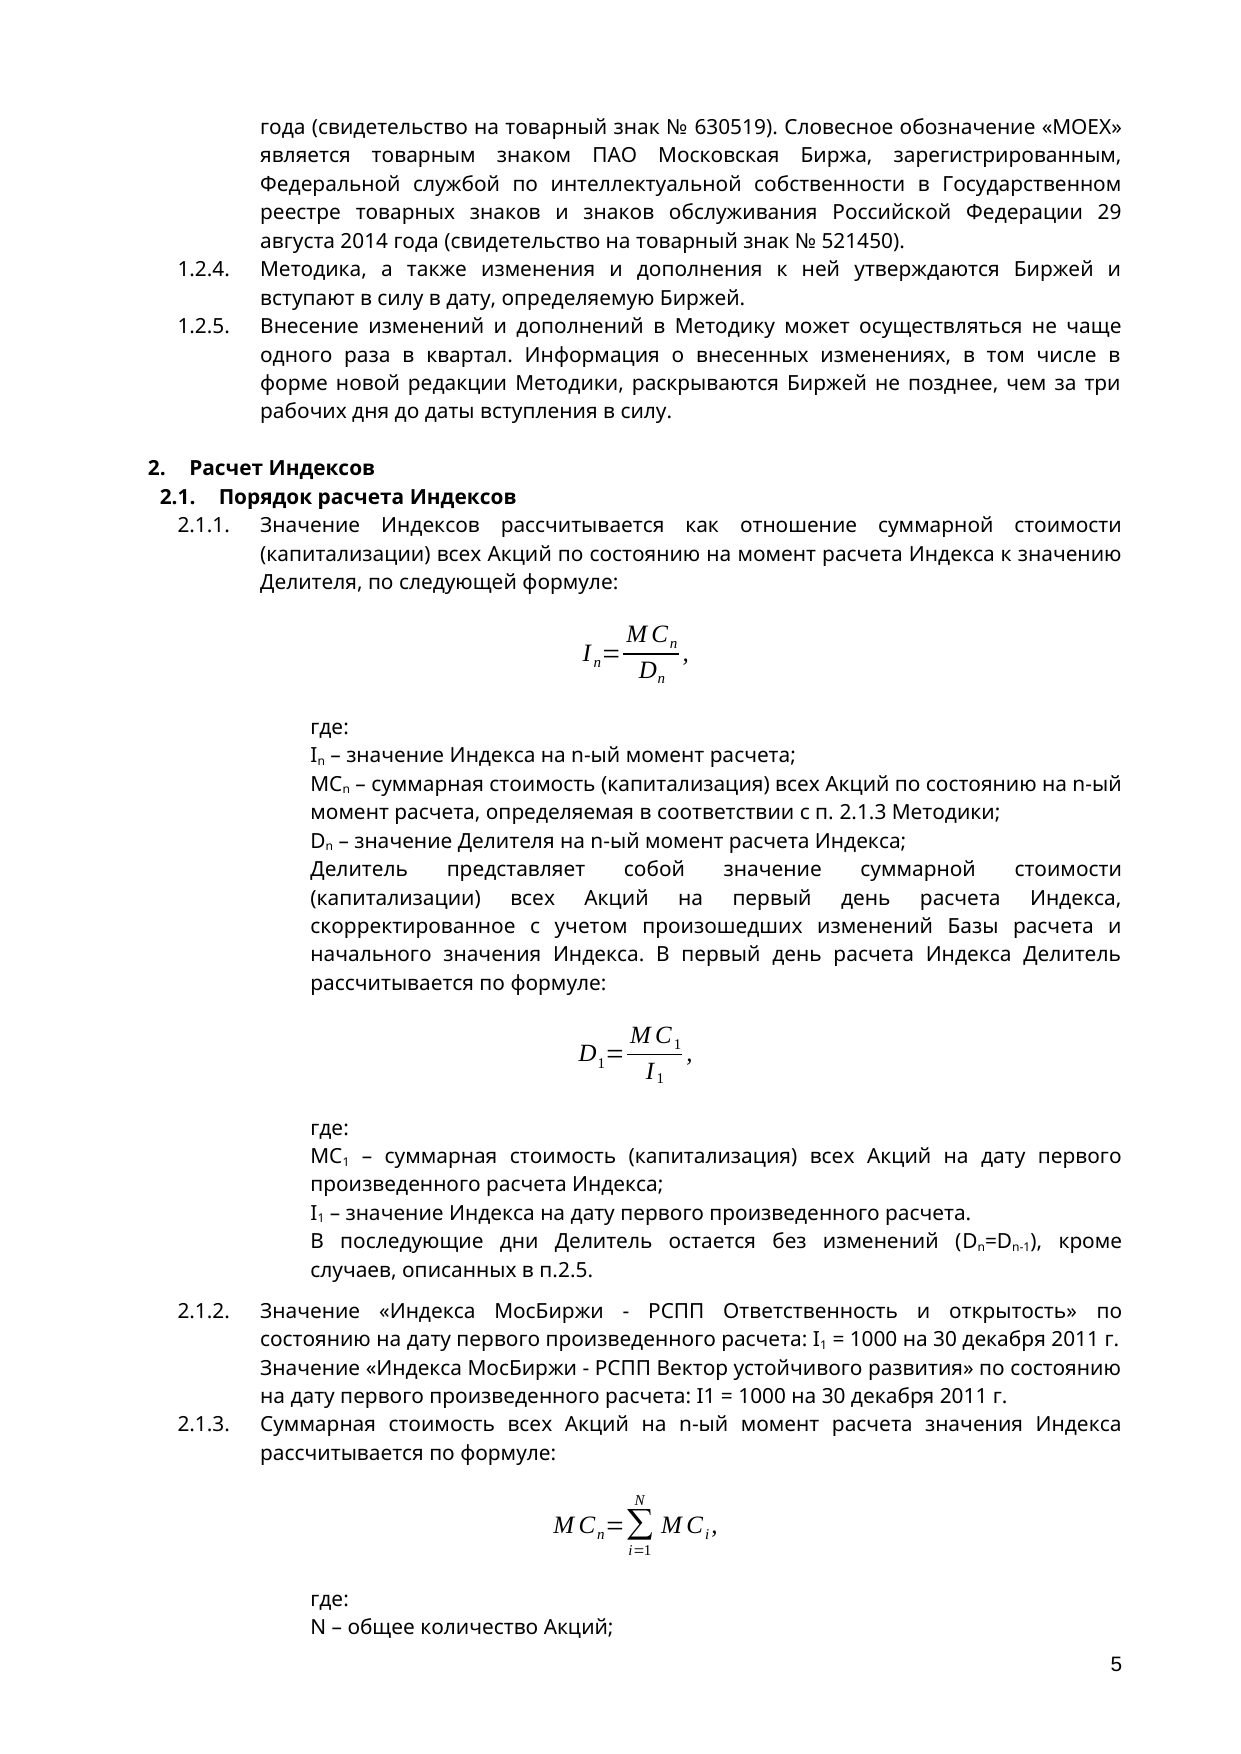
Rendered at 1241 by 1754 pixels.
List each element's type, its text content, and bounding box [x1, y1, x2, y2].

text MCn – суммарная стоимость (капитализация) всех Акций по состоянию на n-ый момент расчета, определяемая в соответствии с п. 2.1.3 Методики; [310, 769, 1122, 826]
text I1 – значение Индекса на дату первого произведенного расчета. [310, 1198, 1122, 1226]
text Методика, а также изменения и дополнения к ней утверждаются Биржей и вступают в силу в дату, определяемую Биржей. [177, 254, 1122, 311]
subtitle Расчет Индексов [148, 453, 1122, 482]
text Суммарная стоимость всех Акций на n-ый момент расчета значения Индекса рассчитывается по формуле: [177, 1409, 1122, 1466]
text In – значение Индекса на n-ый момент расчета; [310, 740, 1122, 769]
text Внесение изменений и дополнений в Методику может осуществляться не чаще одного раза в квартал. Информация о внесенных изменениях, в том числе в форме новой редакции Методики, раскрываются Биржей не позднее, чем за три рабочих дня до даты вступления в силу. [177, 311, 1122, 425]
text Значение «Индекса МосБиржи - РСПП Ответственность и открытость» по состоянию на дату первого произведенного расчета: I1 = 1000 на 30 декабря 2011 г. [177, 1296, 1122, 1353]
text где: [310, 712, 1122, 740]
text В последующие дни Делитель остается без изменений (Dn=Dn-1), кроме случаев, описанных в п.2.5. [310, 1226, 1122, 1283]
text Значение Индексов рассчитывается как отношение суммарной стоимости (капитализации) всех Акций по состоянию на момент расчета Индекса к значению Делителя, по следующей формуле: [177, 510, 1122, 596]
text где: [310, 1584, 1122, 1612]
text где: [310, 1113, 1122, 1141]
list Значение «Индекса МосБиржи - РСПП Вектор устойчивого развития» по состоянию на дату первого произведенного расчета: I1 = 1000 на 30 декабря 2011 г. [260, 1353, 1122, 1409]
text N – общее количество Акций; [310, 1612, 1122, 1641]
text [177, 112, 1122, 254]
text MC1 – суммарная стоимость (капитализация) всех Акций на дату первого произведенного расчета Индекса; [310, 1141, 1122, 1198]
text Dn – значение Делителя на n-ый момент расчета Индекса; [310, 826, 1122, 854]
title Порядок расчета Индексов [159, 482, 1122, 510]
text Делитель представляет собой значение суммарной стоимости (капитализации) всех Акций на первый день расчета Индекса, скорректированное с учетом произошедших изменений Базы расчета и начального значения Индекса. В первый день расчета Индекса Делитель рассчитывается по формуле: [310, 854, 1122, 996]
